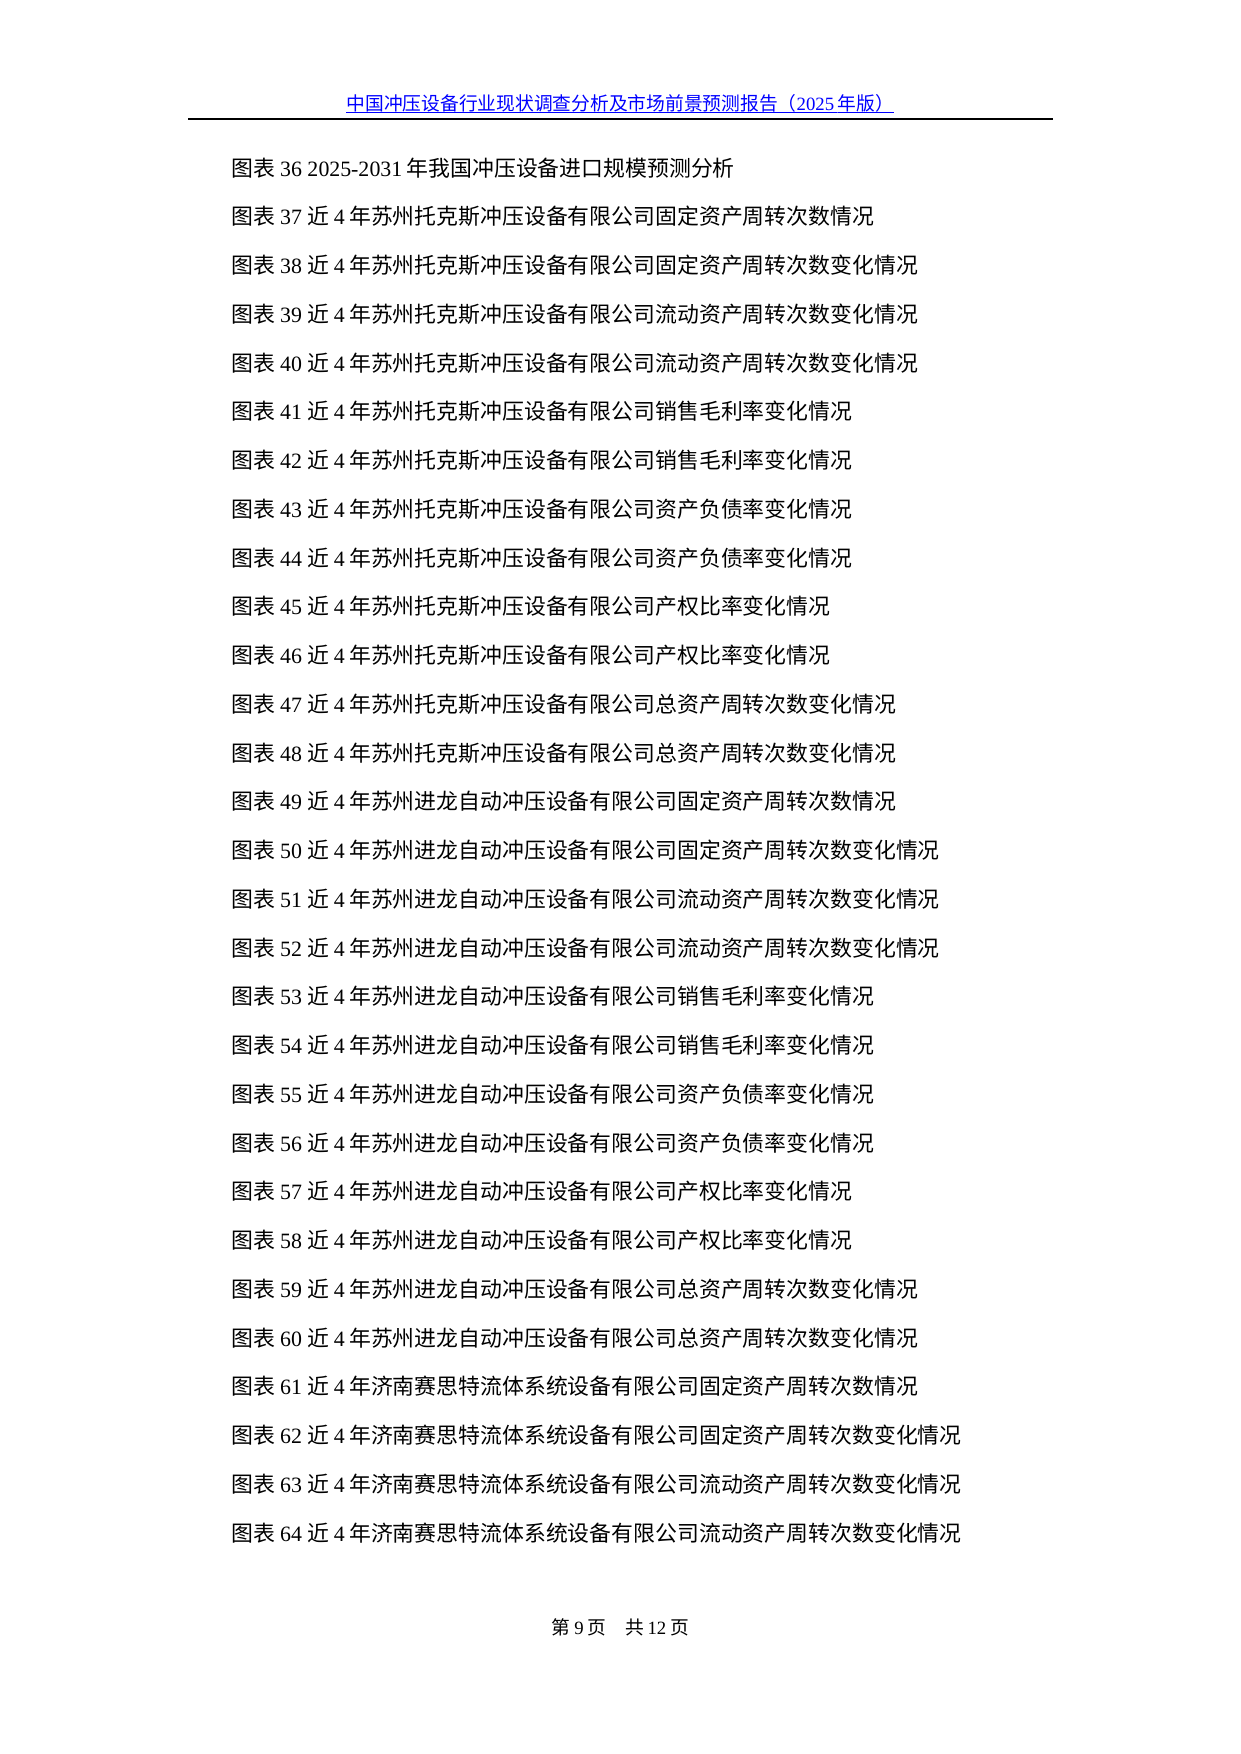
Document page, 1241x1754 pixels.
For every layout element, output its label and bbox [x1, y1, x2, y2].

text [187, 150, 1053, 1548]
